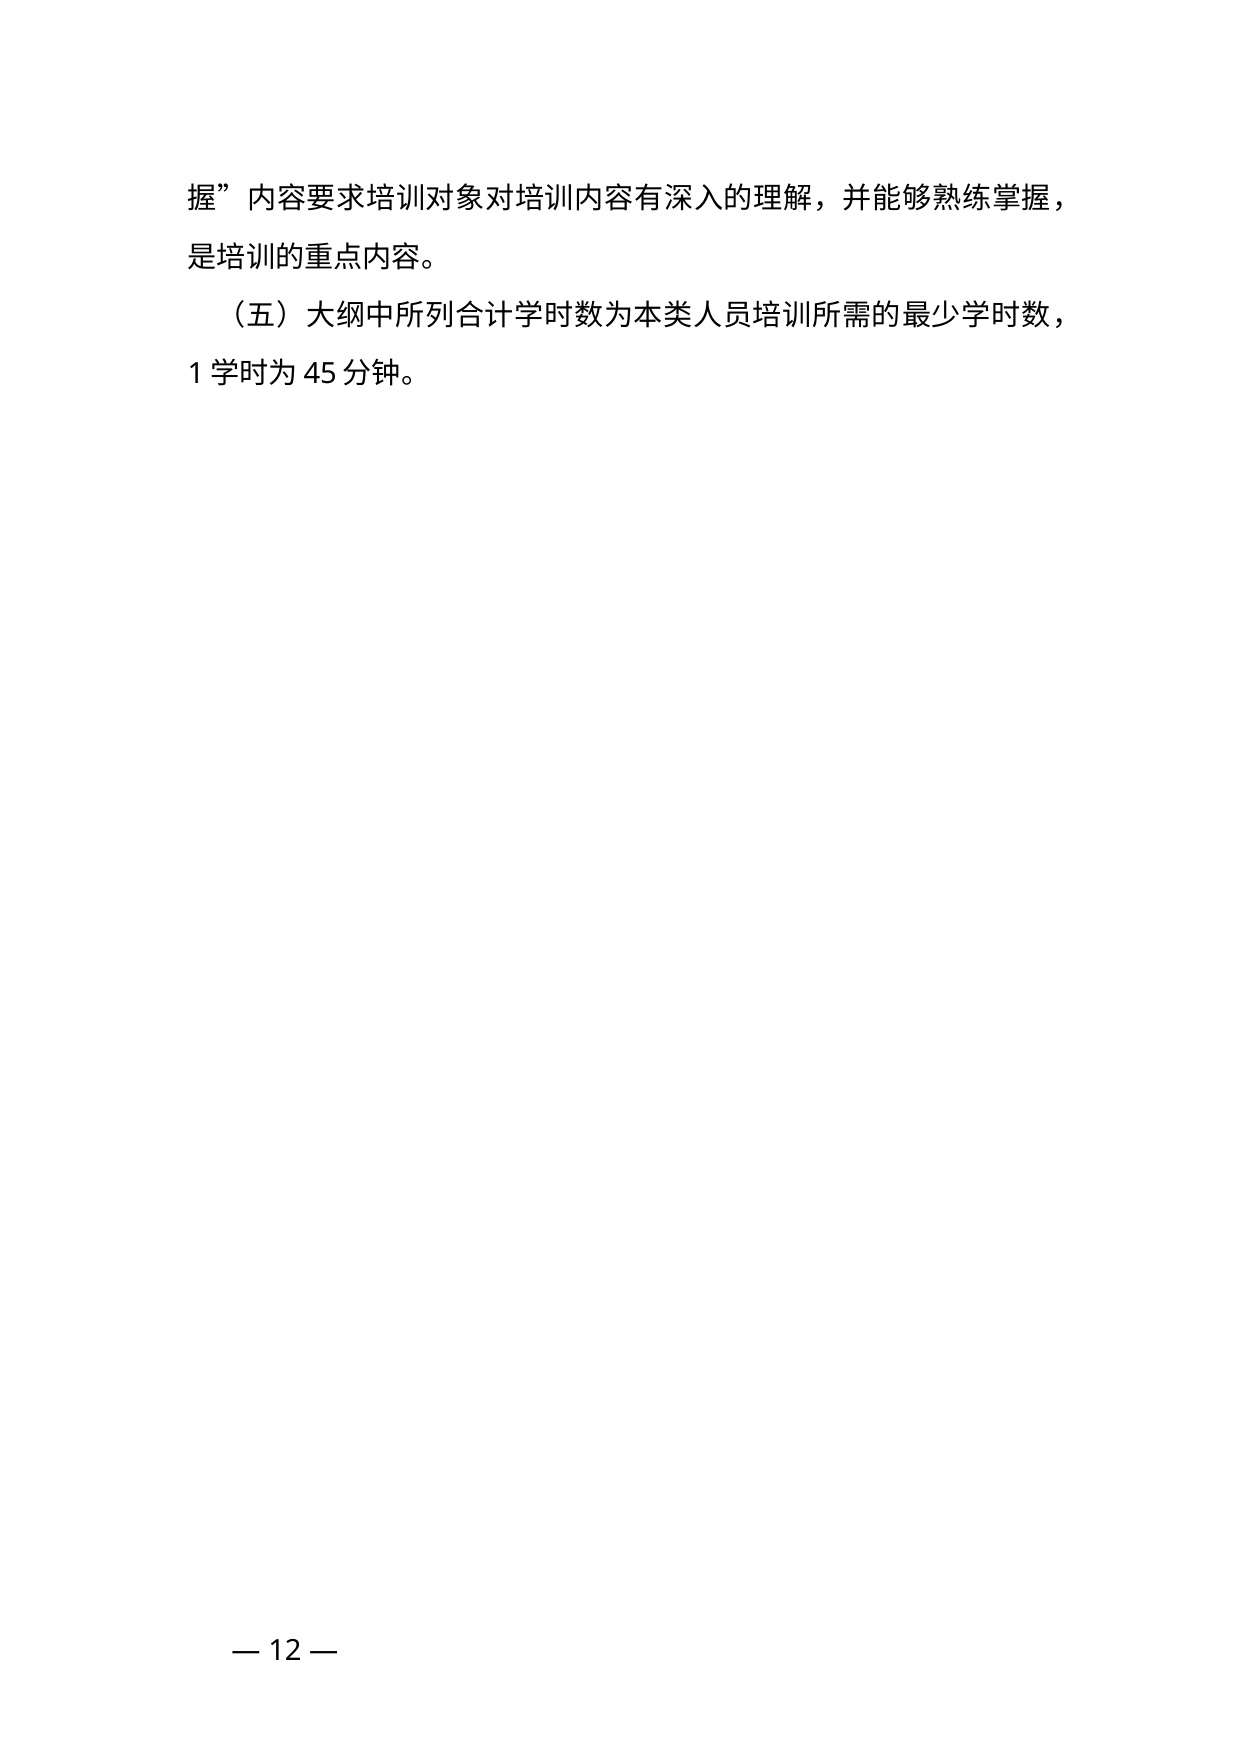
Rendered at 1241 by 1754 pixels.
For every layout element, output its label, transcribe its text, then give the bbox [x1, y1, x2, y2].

text （五）大纲中所列合计学时数为本类人员培训所需的最少学时数，1学时为45分钟。 [187, 279, 1053, 395]
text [187, 162, 1053, 279]
